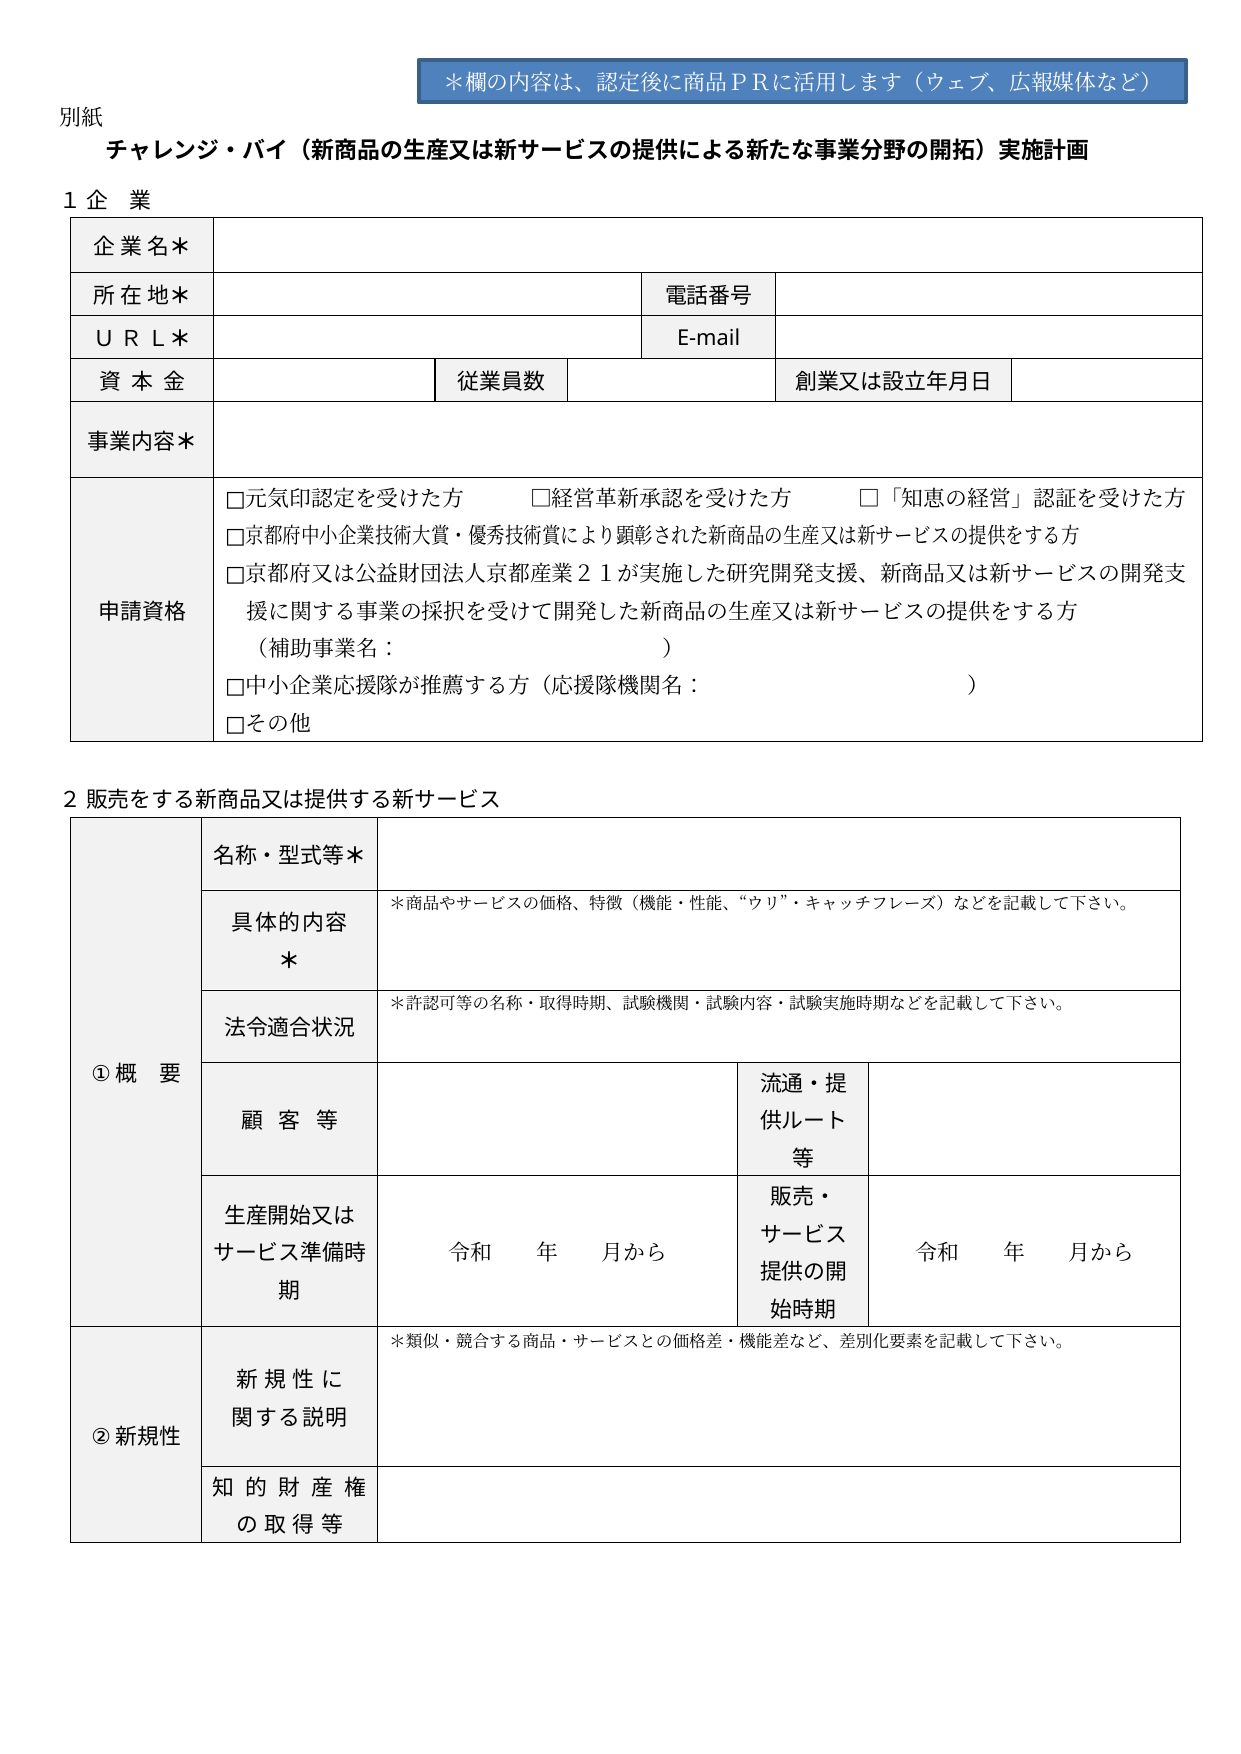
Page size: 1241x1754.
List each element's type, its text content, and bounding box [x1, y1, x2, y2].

table_header ①概 要 [71, 818, 201, 1326]
table_cell 令和 年 月から [378, 1176, 737, 1326]
table_cell 流通・提供ルート等 [738, 1063, 868, 1175]
table_cell [1012, 359, 1202, 401]
table_cell □元気印認定を受けた方 □経営革新承認を受けた方 □「知恵の経営」認証を受けた方 □京都府中小企業技術大賞・優秀技術賞により顕彰された新商品の生産又は新サービスの提供をする方 □京都府又は公益財団法人京都産業２１が実施した研究開発支援、新商品又は新サービスの開発支援に関する事業の採択を受けて開発した新商品の生産又は新サービスの提供をする方 （補助事業名： ） □中小企業応援隊が推薦する方（応援隊機関名： ） □その他 [214, 478, 1202, 741]
table_cell [776, 273, 1202, 315]
table_cell [568, 359, 775, 401]
table_cell 事業内容＊ [71, 402, 213, 477]
table_cell [869, 1063, 1180, 1175]
table_cell [214, 273, 641, 315]
table_cell 令和 年 月から [869, 1176, 1180, 1326]
table_cell ＊類似・競合する商品・サービスとの価格差・機能差など、差別化要素を記載して下さい。 [378, 1327, 1180, 1466]
table_cell ②新規性 [71, 1327, 201, 1542]
table_cell [776, 316, 1202, 358]
table_cell [214, 402, 1202, 477]
table_cell 知的財産権 の取得等 [202, 1467, 377, 1542]
text 別紙 [59, 101, 1181, 132]
table_cell 電話番号 [642, 273, 775, 315]
table_cell 申請資格 [71, 478, 213, 741]
table_cell [214, 316, 641, 358]
table_header 企 業 名＊ [71, 218, 213, 272]
table_cell 販売・サービス提供の開始時期 [738, 1176, 868, 1326]
table_cell [378, 1467, 1180, 1542]
text チャレンジ・バイ（新商品の生産又は新サービスの提供による新たな事業分野の開拓）実施計画 [59, 132, 1181, 165]
table_header 名称・型式等＊ [202, 818, 377, 889]
table_cell 具体的内容 ＊ [202, 891, 377, 989]
table_cell 顧客等 [202, 1063, 377, 1175]
table_cell 創業又は設立年月日 [776, 359, 1011, 401]
table_cell 所 在 地＊ [71, 273, 213, 315]
text １ 企 業 [59, 180, 1181, 217]
table_cell 従業員数 [436, 359, 567, 401]
table_header [378, 818, 1180, 889]
table_cell [214, 359, 434, 401]
table_cell 資 本 金 [71, 359, 213, 401]
table_cell Ｕ Ｒ Ｌ＊ [71, 316, 213, 358]
table_cell ＊許認可等の名称・取得時期、試験機関・試験内容・試験実施時期などを記載して下さい。 [378, 991, 1180, 1062]
table_cell [378, 1063, 737, 1175]
text ２ 販売をする新商品又は提供する新サービス [59, 779, 1181, 817]
table_cell 法令適合状況 [202, 991, 377, 1062]
table_cell E-mail [642, 316, 775, 358]
table_header [214, 218, 1202, 272]
table_cell ＊商品やサービスの価格、特徴（機能・性能、“ウリ”・キャッチフレーズ）などを記載して下さい。 [378, 891, 1180, 989]
table_cell 新規性に 関する説明 [202, 1327, 377, 1466]
table_cell 生産開始又はサービス準備時期 [202, 1176, 377, 1326]
